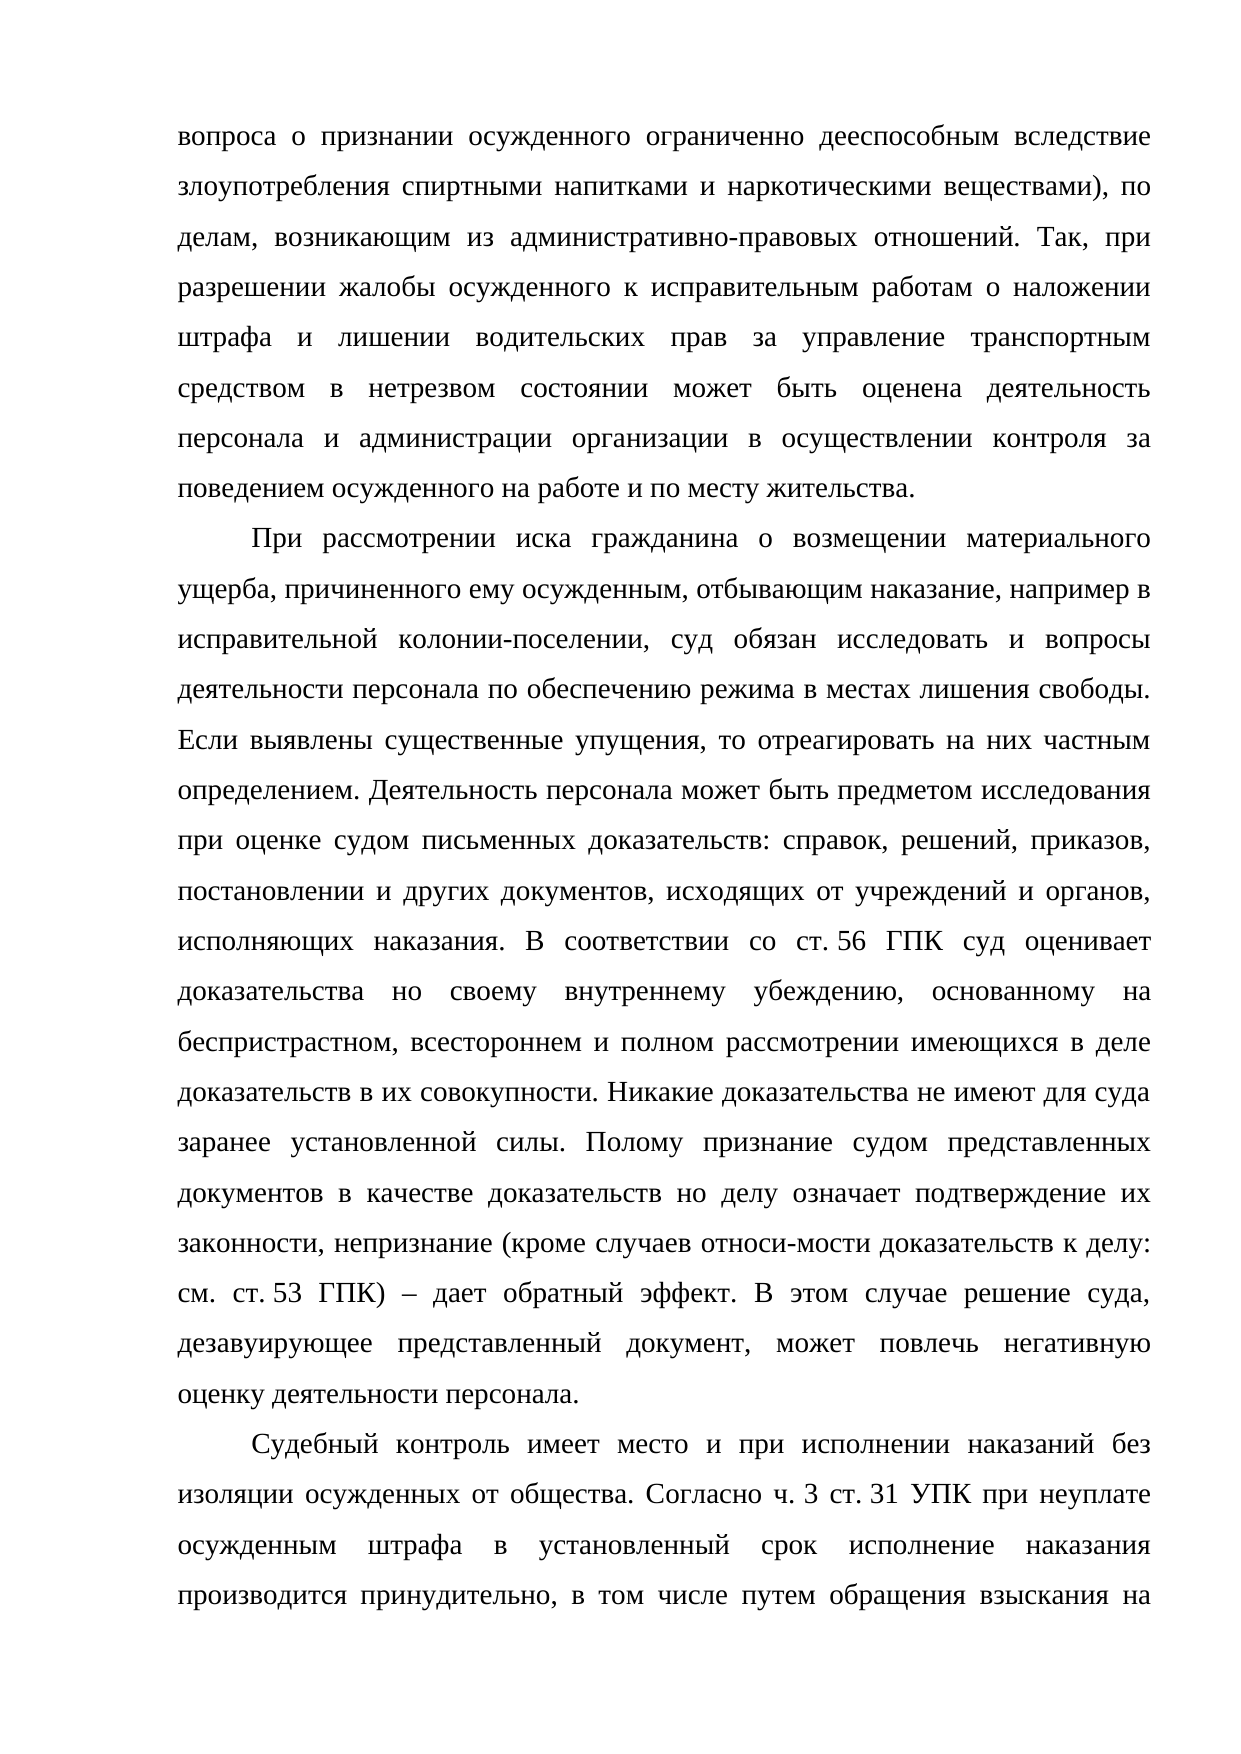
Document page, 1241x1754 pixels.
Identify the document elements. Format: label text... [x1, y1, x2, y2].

text При рассмотрении иска гражданина о возмещении материального ущерба, причиненного ему осужденным, отбывающим наказание, например в исправительной колонии-поселении, суд обязан исследовать и вопросы деятельности персонала по обеспечению режима в местах лишения свободы. Если выявлены существенные упущения, то отреагировать на них частным определением. Деятельность персонала может быть предметом исследования при оценке судом письменных доказательств: справок, решений, приказов, постановлении и других документов, исходящих от учреждений и органов, исполняющих наказания. В соответствии со ст. 56 ГПК суд оценивает доказательства но своему внутреннему убеждению, основанному на беспристрастном, всестороннем и полном рассмотрении имеющихся в деле доказательств в их совокупности. Никакие доказательства не имеют для суда заранее установленной силы. Полому признание судом представленных документов в качестве доказательств но делу означает подтверждение их законности, непризнание (кроме случаев относи-мости доказательств к делу: см. ст. 53 ГПК) – дает обратный эффект. В этом случае решение суда, дезавуирующее представленный документ, может повлечь негативную оценку деятельности персонала. [177, 521, 1152, 1409]
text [177, 1426, 1152, 1611]
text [177, 118, 1152, 504]
